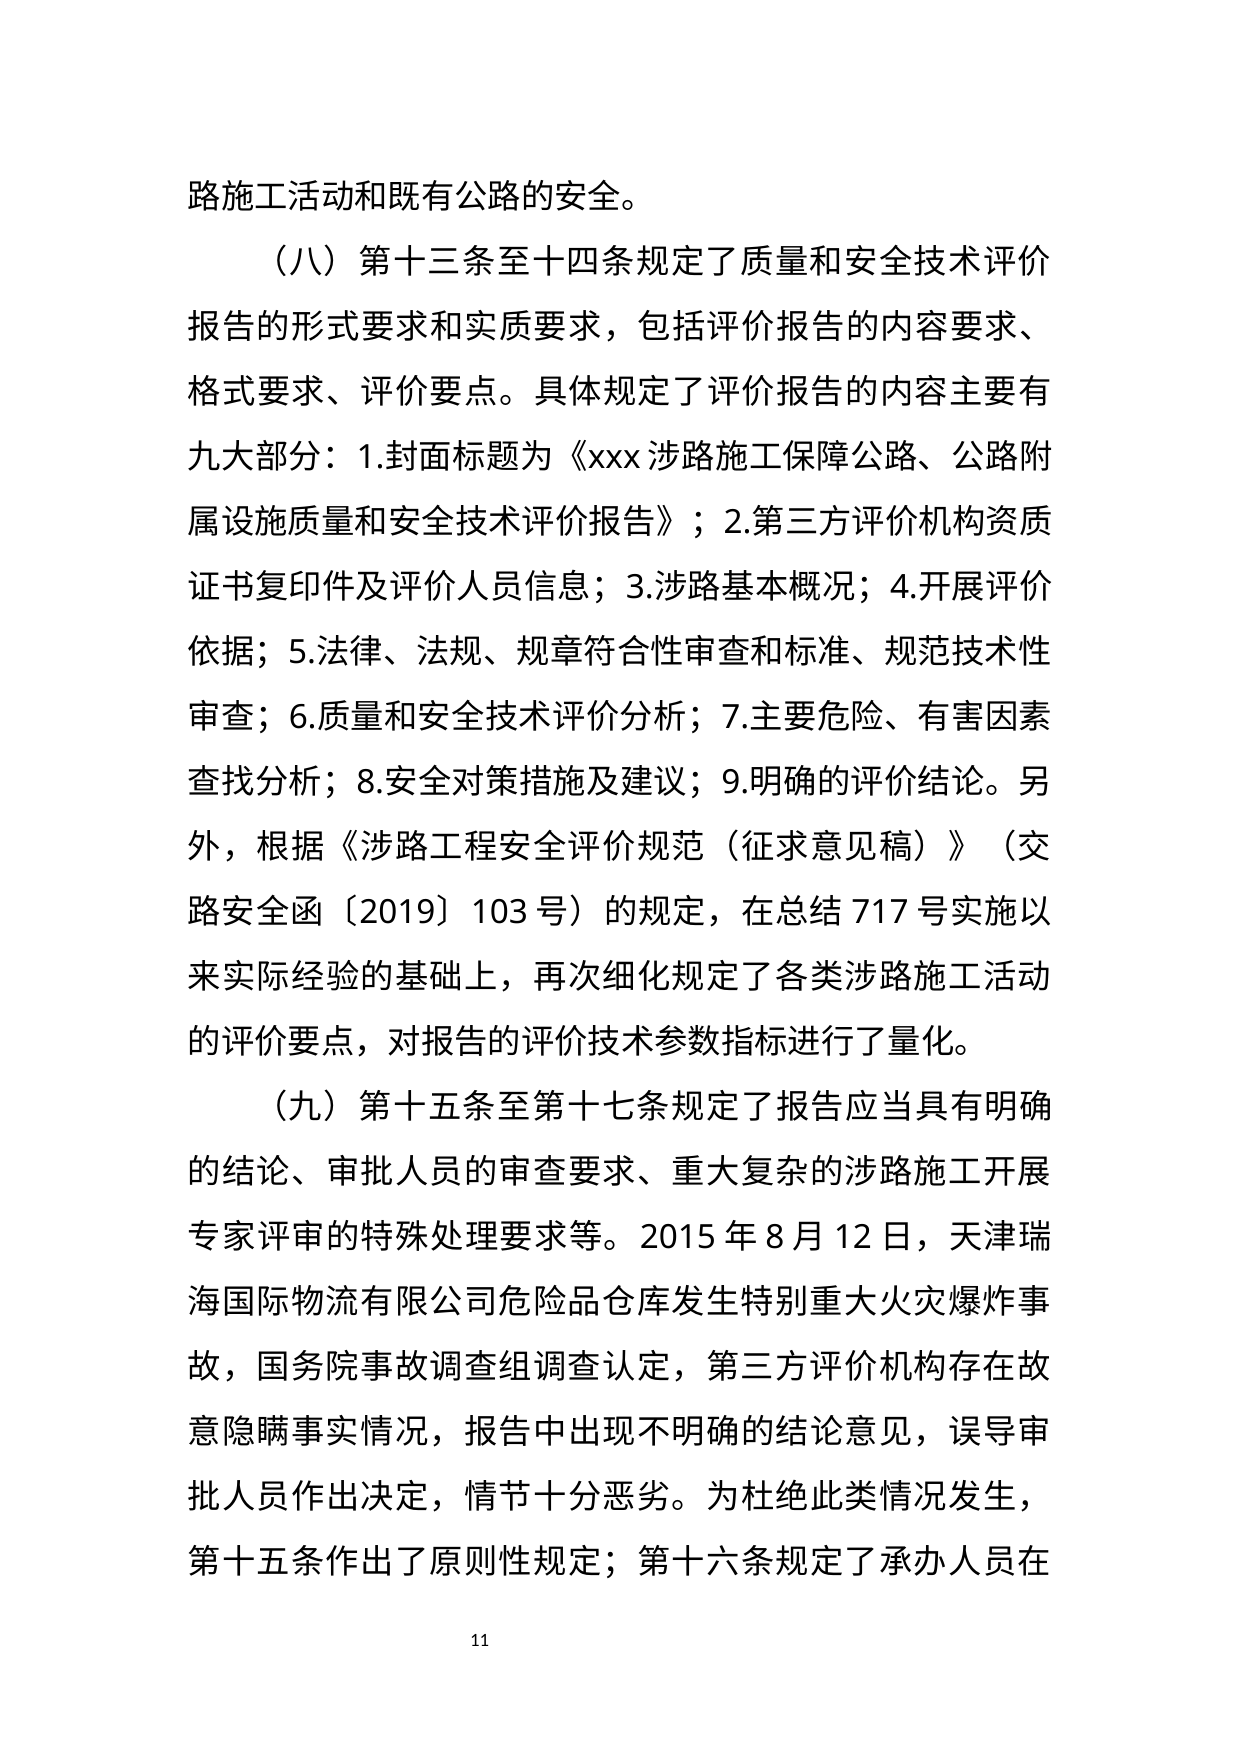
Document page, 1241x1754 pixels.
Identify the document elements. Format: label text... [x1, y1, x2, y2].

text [187, 162, 1053, 227]
text （八）第十三条至十四条规定了质量和安全技术评价报告的形式要求和实质要求，包括评价报告的内容要求、格式要求、评价要点。具体规定了评价报告的内容主要有九大部分：1.封面标题为《xxx涉路施工保障公路、公路附属设施质量和安全技术评价报告》；2.第三方评价机构资质证书复印件及评价人员信息；3.涉路基本概况；4.开展评价依据；5.法律、法规、规章符合性审查和标准、规范技术性审查；6.质量和安全技术评价分析；7.主要危险、有害因素查找分析；8.安全对策措施及建议；9.明确的评价结论。另外，根据《涉路工程安全评价规范（征求意见稿）》（交路安全函〔2019〕103号）的规定，在总结717号实施以来实际经验的基础上，再次细化规定了各类涉路施工活动的评价要点，对报告的评价技术参数指标进行了量化。 [187, 227, 1053, 1072]
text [187, 1072, 1053, 1592]
